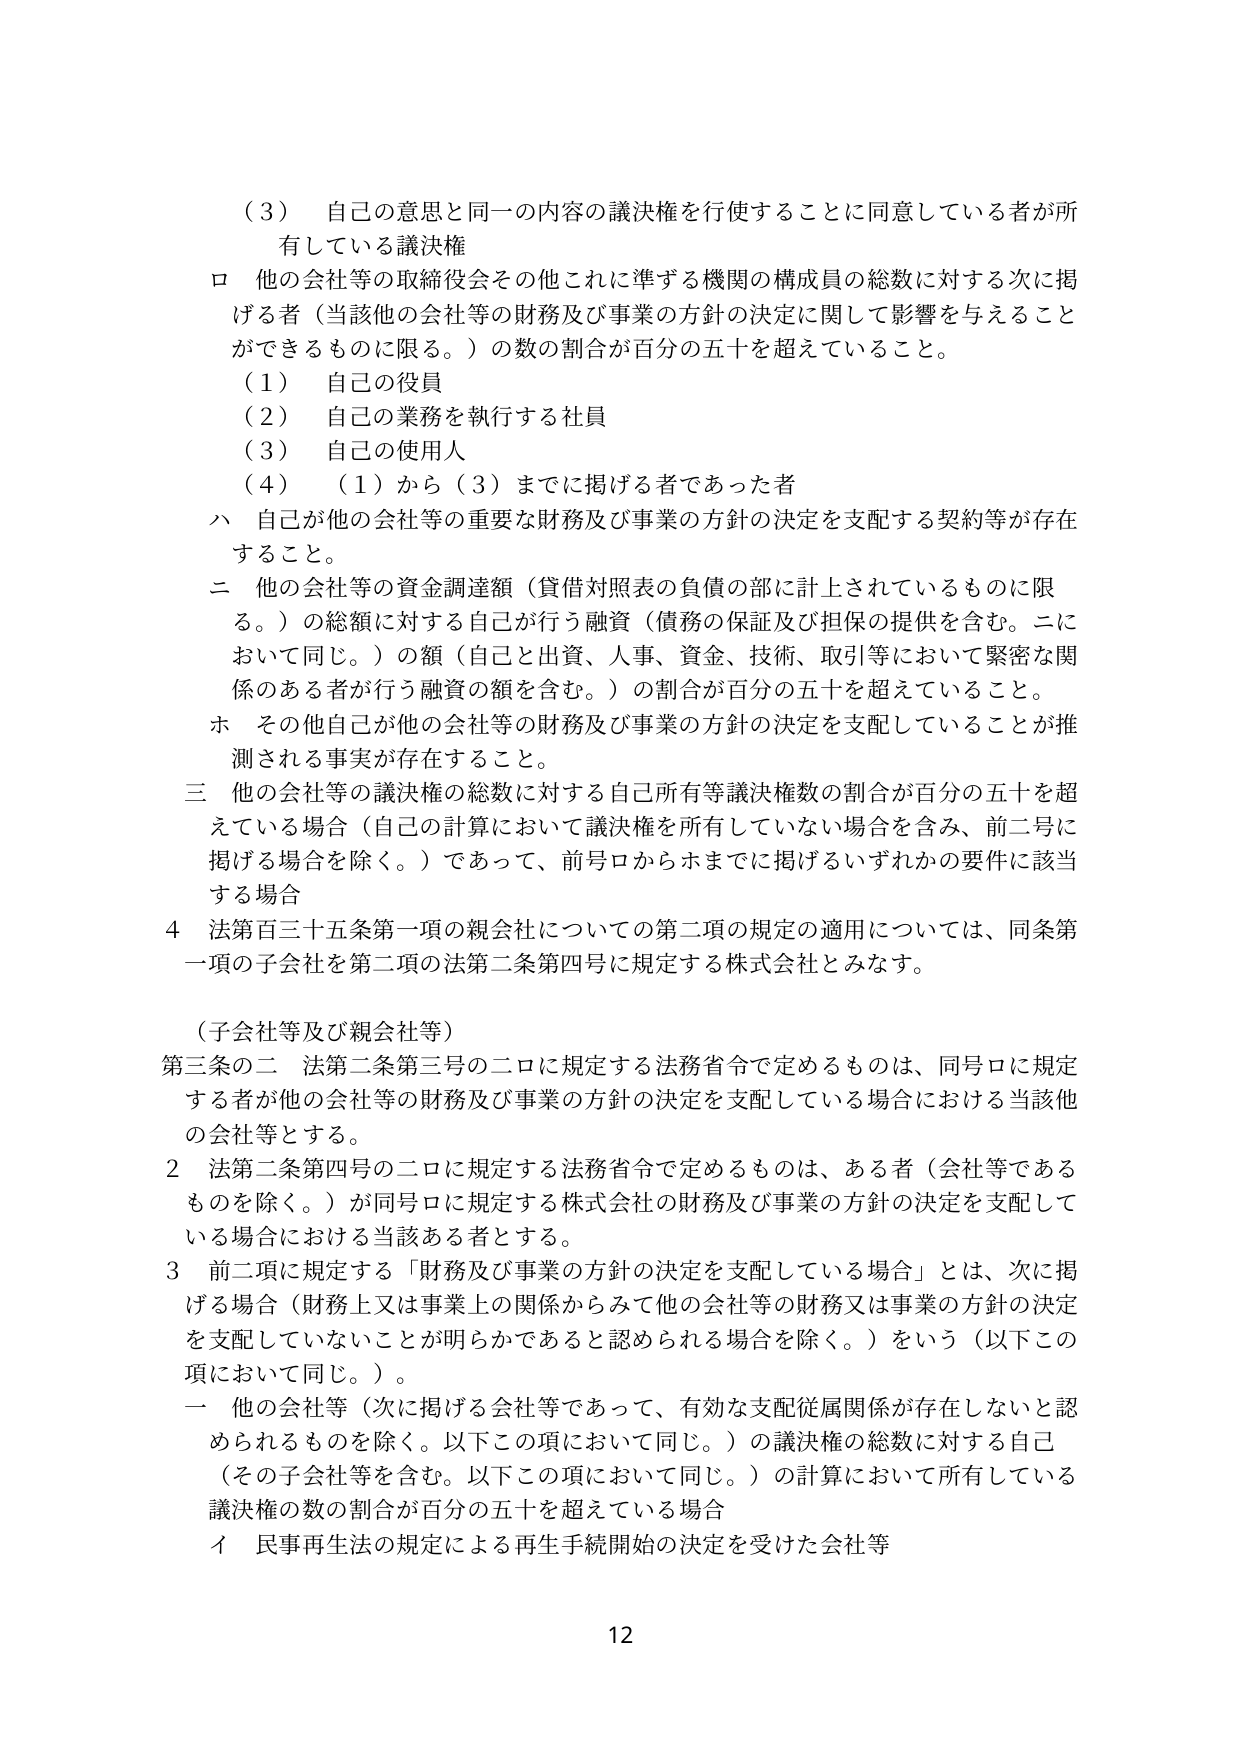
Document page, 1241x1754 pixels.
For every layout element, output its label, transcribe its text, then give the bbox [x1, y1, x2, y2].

text ホ その他自己が他の会社等の財務及び事業の方針の決定を支配していることが推測される事実が存在すること。 [207, 706, 1079, 774]
text ２ 法第二条第四号の二ロに規定する法務省令で定めるものは、ある者（会社等であるものを除く。）が同号ロに規定する株式会社の財務及び事業の方針の決定を支配している場合における当該ある者とする。 [161, 1150, 1079, 1253]
text （４） （１）から（３）までに掲げる者であった者 [230, 467, 1079, 501]
text イ 民事再生法の規定による再生手続開始の決定を受けた会社等 [207, 1526, 1079, 1560]
text ハ 自己が他の会社等の重要な財務及び事業の方針の決定を支配する契約等が存在すること。 [207, 501, 1079, 569]
text 第三条の二 法第二条第三号の二ロに規定する法務省令で定めるものは、同号ロに規定する者が他の会社等の財務及び事業の方針の決定を支配している場合における当該他の会社等とする。 [161, 1048, 1079, 1150]
text （子会社等及び親会社等） [184, 1014, 1079, 1048]
text （３） 自己の使用人 [230, 433, 1079, 467]
text ロ 他の会社等の取締役会その他これに準ずる機関の構成員の総数に対する次に掲げる者（当該他の会社等の財務及び事業の方針の決定に関して影響を与えることができるものに限る。）の数の割合が百分の五十を超えていること。 [207, 262, 1079, 364]
text ３ 前二項に規定する「財務及び事業の方針の決定を支配している場合」とは、次に掲げる場合（財務上又は事業上の関係からみて他の会社等の財務又は事業の方針の決定を支配していないことが明らかであると認められる場合を除く。）をいう（以下この項において同じ。）。 [161, 1253, 1079, 1389]
text 三 他の会社等の議決権の総数に対する自己所有等議決権数の割合が百分の五十を超えている場合（自己の計算において議決権を所有していない場合を含み、前二号に掲げる場合を除く。）であって、前号ロからホまでに掲げるいずれかの要件に該当する場合 [184, 774, 1079, 911]
text ニ 他の会社等の資金調達額（貸借対照表の負債の部に計上されているものに限る。）の総額に対する自己が行う融資（債務の保証及び担保の提供を含む。ニにおいて同じ。）の額（自己と出資、人事、資金、技術、取引等において緊密な関係のある者が行う融資の額を含む。）の割合が百分の五十を超えていること。 [207, 569, 1079, 706]
text 一 他の会社等（次に掲げる会社等であって、有効な支配従属関係が存在しないと認められるものを除く。以下この項において同じ。）の議決権の総数に対する自己（その子会社等を含む。以下この項において同じ。）の計算において所有している議決権の数の割合が百分の五十を超えている場合 [184, 1389, 1079, 1526]
text （３） 自己の意思と同一の内容の議決権を行使することに同意している者が所有している議決権 [230, 194, 1079, 262]
text （２） 自己の業務を執行する社員 [230, 399, 1079, 433]
text ４ 法第百三十五条第一項の親会社についての第二項の規定の適用については、同条第一項の子会社を第二項の法第二条第四号に規定する株式会社とみなす。 [161, 911, 1079, 979]
text （１） 自己の役員 [230, 364, 1079, 399]
